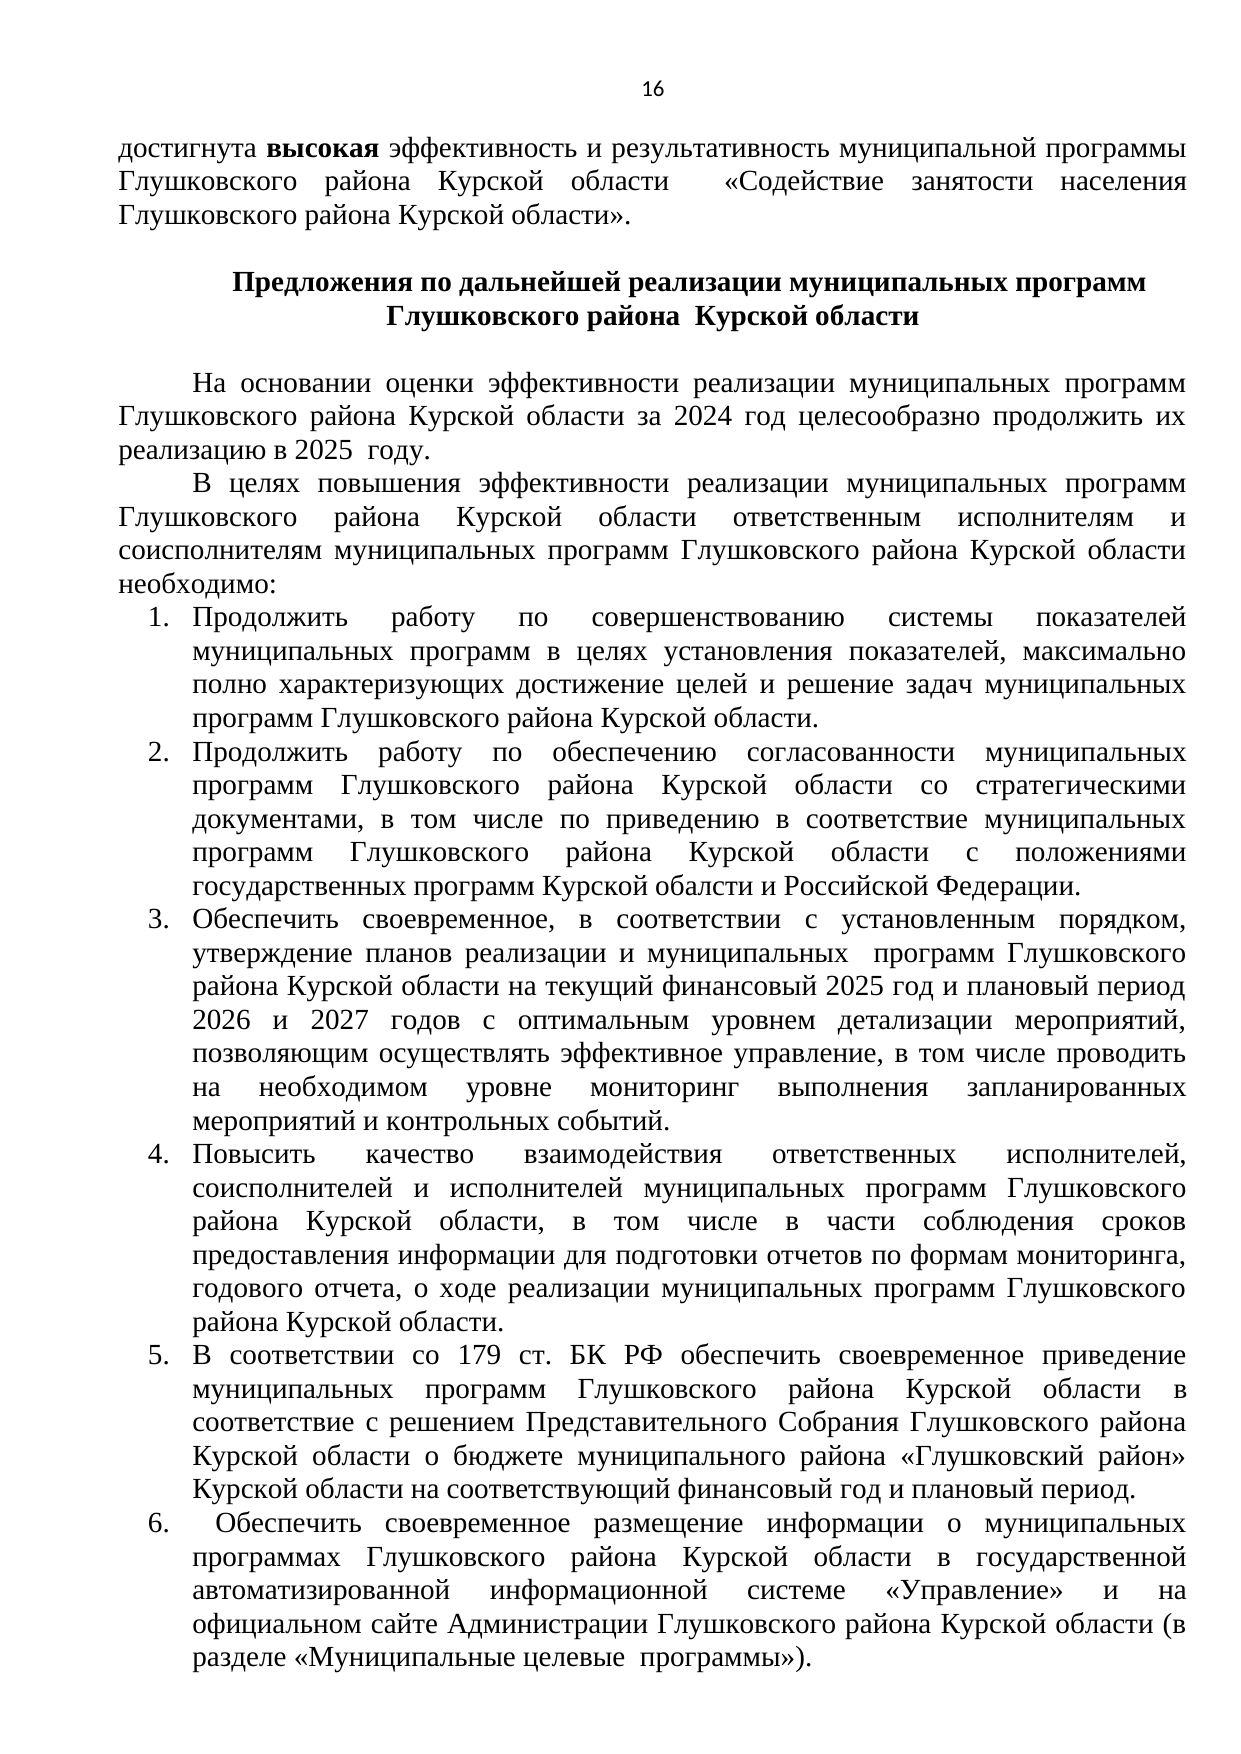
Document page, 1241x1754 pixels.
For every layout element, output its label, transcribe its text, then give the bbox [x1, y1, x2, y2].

text На основании оценки эффективности реализации муниципальных программ Глушковского района Курской области за 2024 год целесообразно продолжить их реализацию в 2025 году. [118, 365, 1187, 465]
list Обеспечить своевременное, в соответствии с установленным порядком, утверждение планов реализации и муниципальных программ Глушковского района Курской области на текущий финансовый 2025 год и плановый период 2026 и 2027 годов с оптимальным уровнем детализации мероприятий, позволяющим осуществлять эффективное управление, в том числе проводить на необходимом уровне мониторинг выполнения запланированных мероприятий и контрольных событий. [148, 901, 1187, 1136]
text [118, 130, 1187, 231]
text В целях повышения эффективности реализации муниципальных программ Глушковского района Курской области ответственным исполнителям и соисполнителям муниципальных программ Глушковского района Курской области необходимо: [118, 465, 1187, 599]
text Предложения по дальнейшей реализации муниципальных программ Глушковского района Курской области [118, 264, 1187, 331]
list В соответствии со 179 ст. БК РФ обеспечить своевременное приведение муниципальных программ Глушковского района Курской области в соответствие с решением Представительного Собрания Глушковского района Курской области о бюджете муниципального района «Глушковский район» Курской области на соответствующий финансовый год и плановый период. [148, 1337, 1187, 1505]
list Продолжить работу по совершенствованию системы показателей муниципальных программ в целях установления показателей, максимально полно характеризующих достижение целей и решение задач муниципальных программ Глушковского района Курской области. [148, 599, 1187, 734]
list Повысить качество взаимодействия ответственных исполнителей, соисполнителей и исполнителей муниципальных программ Глушковского района Курской области, в том числе в части соблюдения сроков предоставления информации для подготовки отчетов по формам мониторинга, годового отчета, о ходе реализации муниципальных программ Глушковского района Курской области. [148, 1136, 1187, 1337]
list Обеспечить своевременное размещение информации о муниципальных программах Глушковского района Курской области в государственной автоматизированной информационной системе «Управление» и на официальном сайте Администрации Глушковского района Курской области (в разделе «Муниципальные целевые программы»). [148, 1505, 1187, 1673]
list Продолжить работу по обеспечению согласованности муниципальных программ Глушковского района Курской области со стратегическими документами, в том числе по приведению в соответствие муниципальных программ Глушковского района Курской области с положениями государственных программ Курской обалсти и Российской Федерации. [148, 734, 1187, 901]
